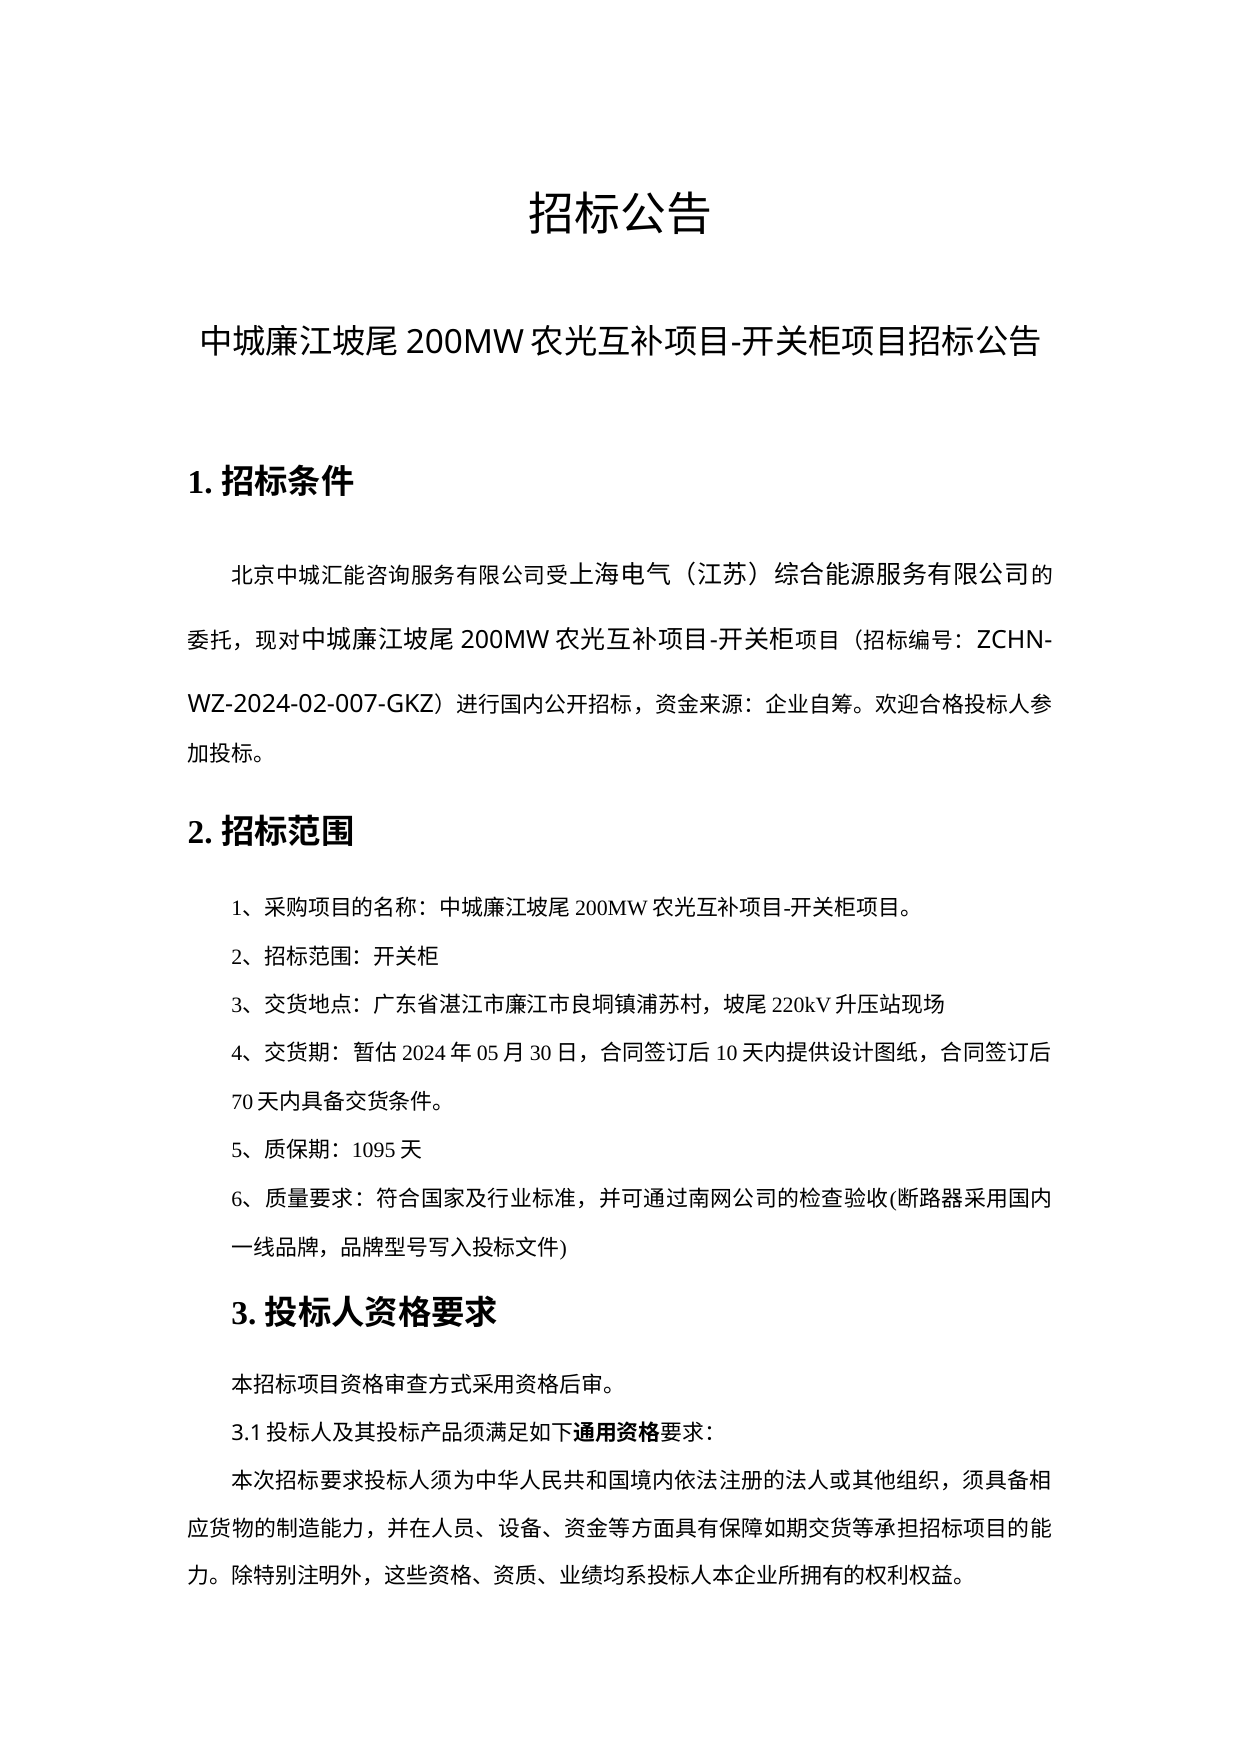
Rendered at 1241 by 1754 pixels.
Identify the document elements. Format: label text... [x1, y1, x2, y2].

text 本次招标要求投标人须为中华人民共和国境内依法注册的法人或其他组织，须具备相应货物的制造能力，并在人员、设备、资金等方面具有保障如期交货等承担招标项目的能力。除特别注明外，这些资格、资质、业绩均系投标人本企业所拥有的权利权益。 [187, 1463, 1053, 1590]
text 3.1投标人及其投标产品须满足如下通用资格要求： [187, 1415, 1053, 1447]
text 中城廉江坡尾200MW农光互补项目-开关柜项目招标公告 [187, 307, 1053, 372]
text 4、交货期：暂估2024年05月30日，合同签订后10天内提供设计图纸，合同签订后70天内具备交货条件。 [231, 1035, 1053, 1116]
text 本招标项目资格审查方式采用资格后审。 [187, 1366, 1053, 1399]
text 招标公告 [187, 162, 1053, 259]
text 3. 投标人资格要求 [231, 1277, 1053, 1342]
text 5、质保期：1095天 [231, 1132, 1053, 1164]
text 1. 招标条件 [187, 446, 1053, 511]
text 3、交货地点：广东省湛江市廉江市良垌镇浦苏村，坡尾220kV升压站现场 [187, 987, 1053, 1019]
text 2、招标范围：开关柜 [187, 938, 1053, 971]
text 1、采购项目的名称：中城廉江坡尾200MW农光互补项目-开关柜项目。 [187, 890, 1053, 922]
text 6、质量要求：符合国家及行业标准，并可通过南网公司的检查验收(断路器采用国内一线品牌，品牌型号写入投标文件) [231, 1180, 1053, 1262]
text 北京中城汇能咨询服务有限公司受上海电气（江苏）综合能源服务有限公司的委托，现对中城廉江坡尾200MW农光互补项目-开关柜项目（招标编号：ZCHN-WZ-2024-02-007-GKZ）进行国内公开招标，资金来源：企业自筹。欢迎合格投标人参加投标。 [187, 540, 1053, 768]
text 2. 招标范围 [187, 796, 1053, 861]
